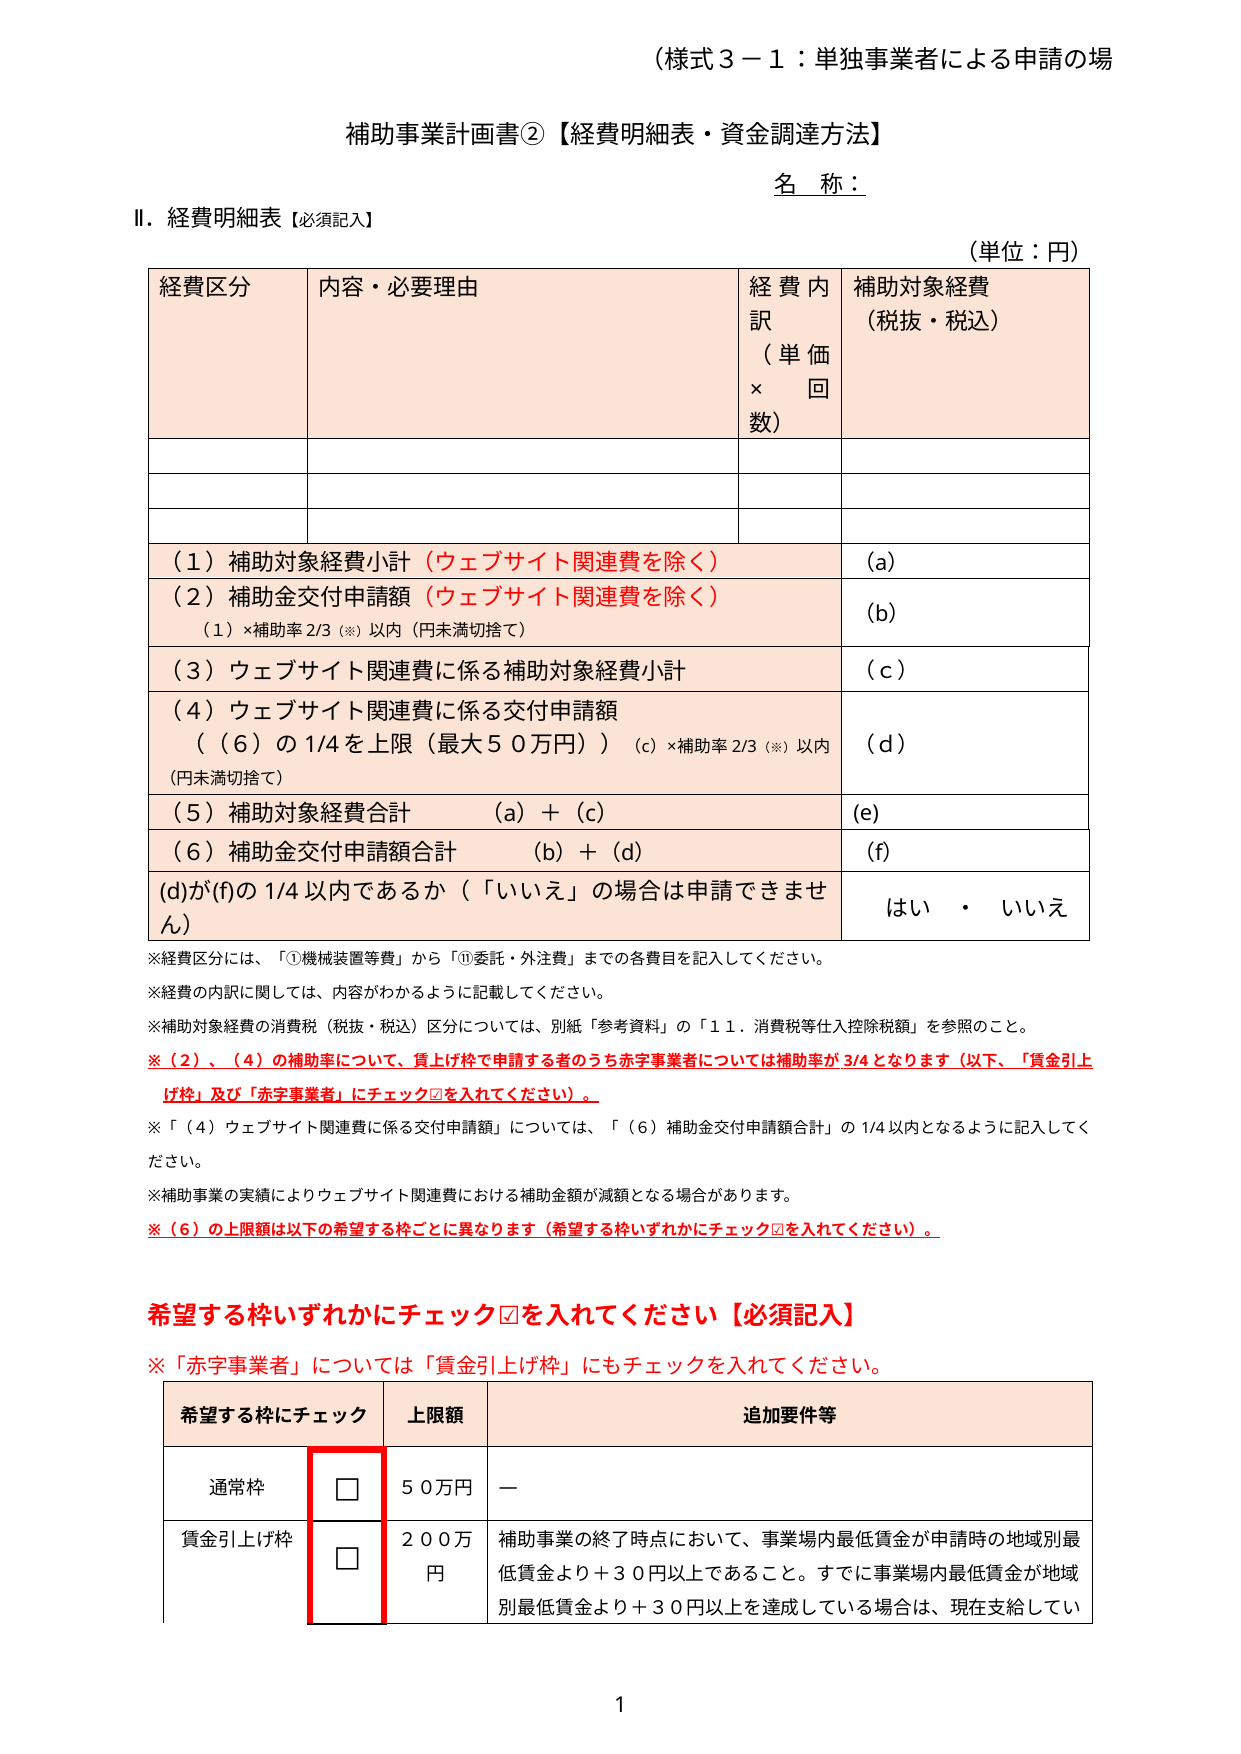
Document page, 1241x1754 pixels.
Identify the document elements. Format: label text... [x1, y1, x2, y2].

text Ⅱ．経費明細表【必須記入】 [133, 200, 1092, 234]
table_cell [842, 474, 1089, 508]
text 希望する枠いずれかにチェック☑を入れてください【必須記入】 [148, 1279, 1092, 1347]
table_cell ５０万円 [387, 1447, 487, 1520]
text ※（２）、（４）の補助率について、賃上げ枠で申請する者のうち赤字事業者については補助率が3/4となります（以下、「賃金引上げ枠」及び「赤字事業者」にチェック☑を入れてください）。 [148, 1043, 1092, 1068]
table_cell （b） [842, 579, 1089, 646]
table_cell [739, 439, 841, 473]
text ※「赤字事業者」については「賃金引上げ枠」にもチェックを入れてください。 [148, 1347, 1092, 1381]
table_cell （a） [842, 544, 1089, 577]
table_cell （１）補助対象経費小計（ウェブサイト関連費を除く） [149, 544, 841, 577]
table_cell (e) [842, 795, 1088, 829]
text （単位：円） [148, 234, 1092, 268]
table_cell ― [488, 1447, 1092, 1520]
table_header 内容・必要理由 [308, 269, 738, 438]
table_cell （f） [842, 830, 1089, 871]
table_header 上限額 [384, 1382, 487, 1446]
table_cell □ [313, 1522, 381, 1623]
text ※（２）、（４）の補助率について、賃上げ枠で申請する者のうち赤字事業者については補助率が3/4となります（以下、「賃金引上げ枠」及び「赤字事業者」にチェック☑を入れてください）。 [148, 1069, 1092, 1110]
table_cell 賃金引上げ枠 [164, 1521, 307, 1623]
table_cell [842, 439, 1089, 473]
text 名 称： [591, 166, 1093, 200]
text ※経費区分には、「①機械装置等費」から「⑪委託・外注費」までの各費目を記入してください。 [148, 941, 1092, 975]
table_cell □ [313, 1453, 381, 1520]
table_cell [739, 509, 841, 543]
text ※補助事業の実績によりウェブサイト関連費における補助金額が減額となる場合があります。 [148, 1178, 1092, 1212]
table_cell （４）ウェブサイト関連費に係る交付申請額 （（６）の1/4を上限（最大５０万円））（c）×補助率2/3（※）以内（円未満切捨て） [149, 692, 841, 794]
table_header 経費内訳 （単価×回数） [739, 269, 841, 438]
table_header 追加要件等 [488, 1382, 1092, 1446]
table_cell [308, 509, 738, 543]
table_header 経費区分 [149, 269, 307, 438]
table_cell (d)が(f)の1/4以内であるか（「いいえ」の場合は申請できません） [149, 872, 841, 940]
table_cell [149, 509, 307, 543]
table_cell [739, 474, 841, 508]
text 補助事業計画書②【経費明細表・資金調達方法】 [148, 98, 1092, 166]
table_cell （ｃ） [842, 647, 1088, 691]
table_cell （５）補助対象経費合計 （a）＋（c） [149, 795, 841, 829]
table_cell [842, 509, 1089, 543]
table_cell （ｄ） [842, 692, 1088, 794]
table_cell [149, 474, 307, 508]
table_cell [308, 439, 738, 473]
table_header 補助対象経費 （税抜・税込） [842, 269, 1089, 438]
table_cell ２００万円 [387, 1521, 487, 1623]
table_cell （２）補助金交付申請額（ウェブサイト関連費を除く） （１）×補助率2/3（※）以内（円未満切捨て） [149, 579, 841, 646]
table_cell [149, 439, 307, 473]
table_cell （６）補助金交付申請額合計 （b）＋（d） [149, 830, 841, 871]
table_cell （３）ウェブサイト関連費に係る補助対象経費小計 [149, 647, 841, 691]
text ※「（４）ウェブサイト関連費に係る交付申請額」については、「（６）補助金交付申請額合計」の1/4以内となるように記入してください。 [148, 1110, 1092, 1178]
table_cell 通常枠 [164, 1447, 307, 1520]
table_cell [308, 474, 738, 508]
table_cell はい ・ いいえ [842, 872, 1089, 940]
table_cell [488, 1521, 1092, 1623]
text ※（６）の上限額は以下の希望する枠ごとに異なります（希望する枠いずれかにチェック☑を入れてください）。 [148, 1212, 1092, 1246]
text ※補助対象経費の消費税（税抜・税込）区分については、別紙「参考資料」の「１１．消費税等仕入控除税額」を参照のこと。 [148, 1009, 1092, 1043]
text ※経費の内訳に関しては、内容がわかるように記載してください。 [148, 975, 1092, 1009]
table_header 希望する枠にチェック [164, 1382, 383, 1446]
